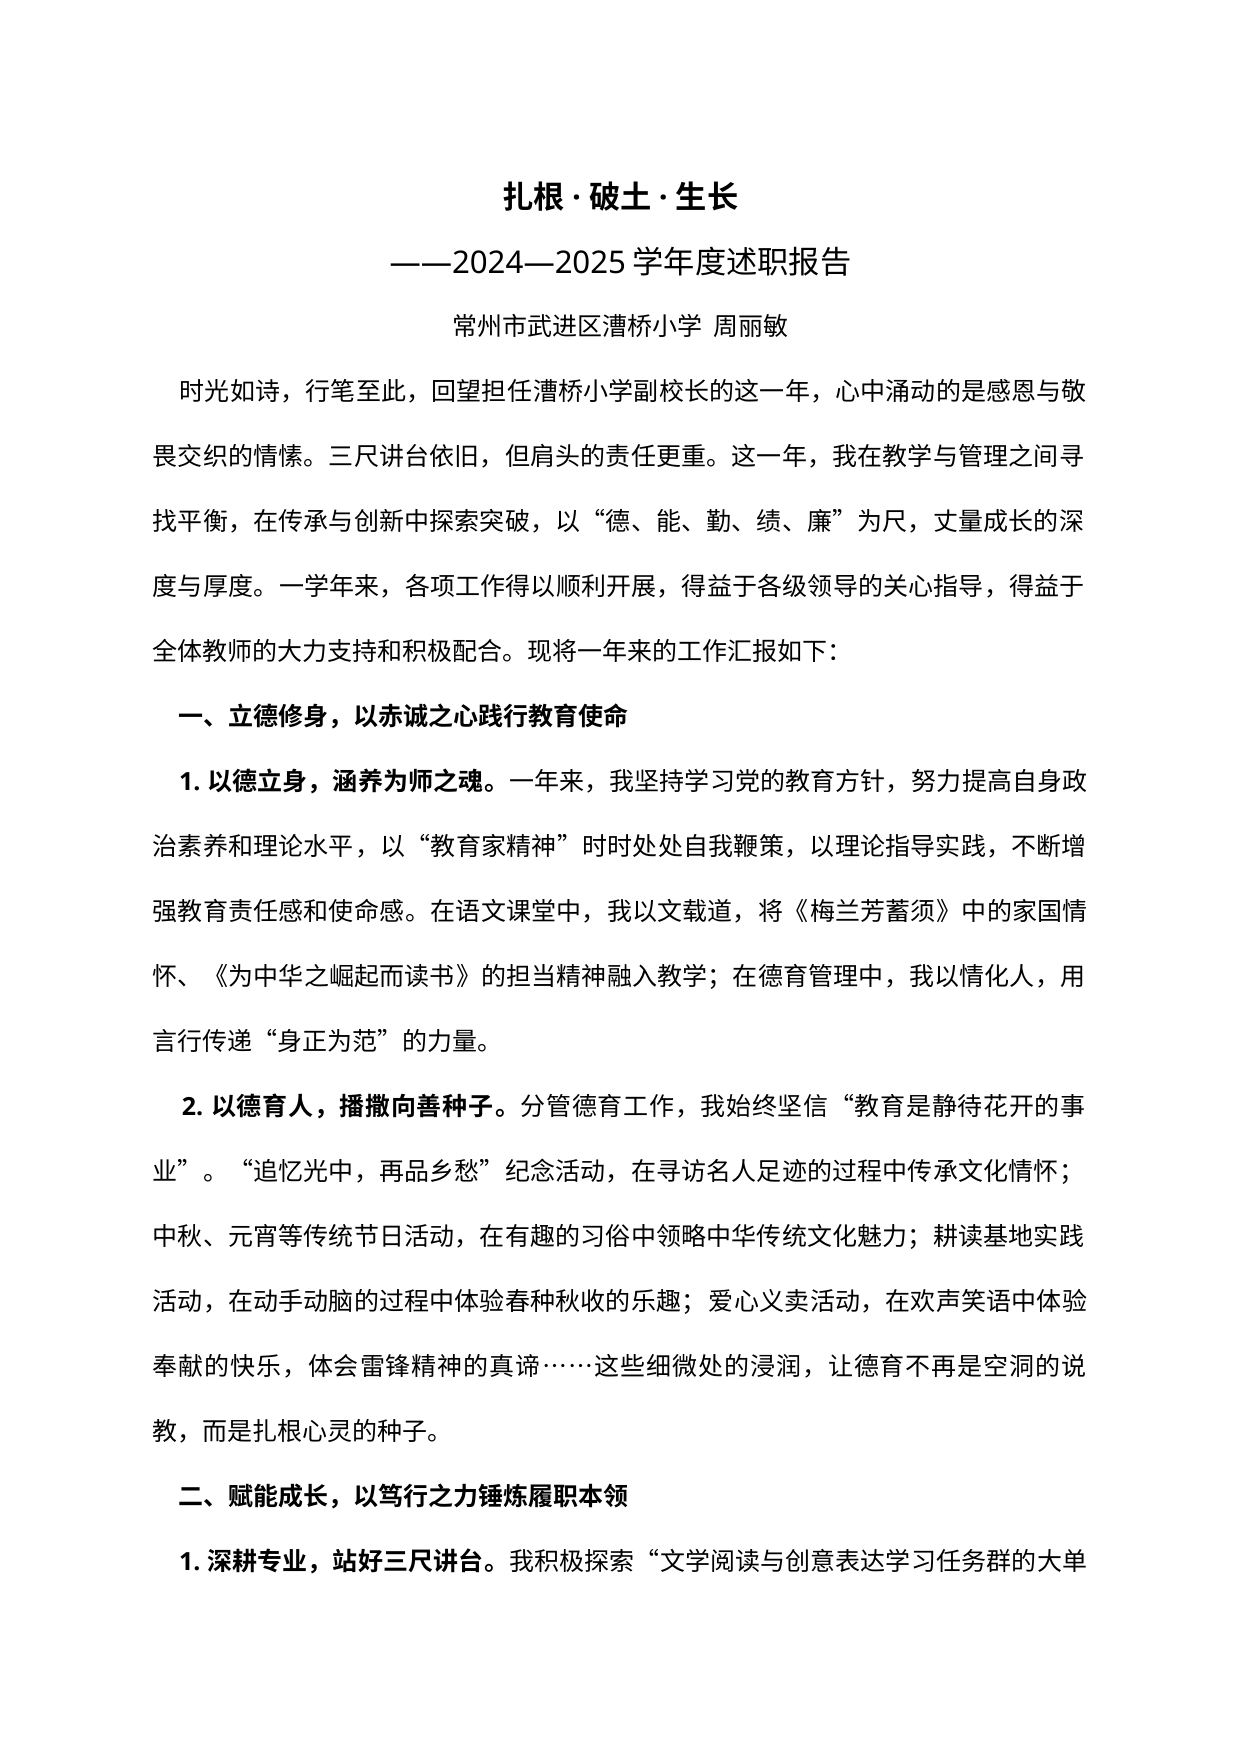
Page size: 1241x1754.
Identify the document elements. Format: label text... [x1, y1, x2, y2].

text 常州市武进区漕桥小学 周丽敏 [152, 292, 1088, 357]
text 2. 以德育人，播撒向善种子。分管德育工作，我始终坚信“教育是静待花开的事业”。“追忆光中，再品乡愁”纪念活动，在寻访名人足迹的过程中传承文化情怀；中秋、元宵等传统节日活动，在有趣的习俗中领略中华传统文化魅力；耕读基地实践活动，在动手动脑的过程中体验春种秋收的乐趣；爱心义卖活动，在欢声笑语中体验奉献的快乐，体会雷锋精神的真谛……这些细微处的浸润，让德育不再是空洞的说教，而是扎根心灵的种子。 [152, 1072, 1088, 1462]
text 1. 以德立身，涵养为师之魂。一年来，我坚持学习党的教育方针，努力提高自身政治素养和理论水平，以“教育家精神”时时处处自我鞭策，以理论指导实践，不断增强教育责任感和使命感。在语文课堂中，我以文载道，将《梅兰芳蓄须》中的家国情怀、《为中华之崛起而读书》的担当精神融入教学；在德育管理中，我以情化人，用言行传递“身正为范”的力量。 [152, 747, 1088, 1072]
text ——2024—2025学年度述职报告 [152, 227, 1088, 292]
text 二、赋能成长，以笃行之力锤炼履职本领 [152, 1462, 1088, 1527]
text 扎根 · 破土 · 生长 [152, 162, 1088, 227]
text 一、立德修身，以赤诚之心践行教育使命 [152, 682, 1088, 747]
text 时光如诗，行笔至此，回望担任漕桥小学副校长的这一年，心中涌动的是感恩与敬畏交织的情愫。三尺讲台依旧，但肩头的责任更重。这一年，我在教学与管理之间寻找平衡，在传承与创新中探索突破，以“德、能、勤、绩、廉”为尺，丈量成长的深度与厚度。一学年来，各项工作得以顺利开展，得益于各级领导的关心指导，得益于全体教师的大力支持和积极配合。现将一年来的工作汇报如下： [152, 357, 1088, 682]
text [152, 1527, 1088, 1592]
